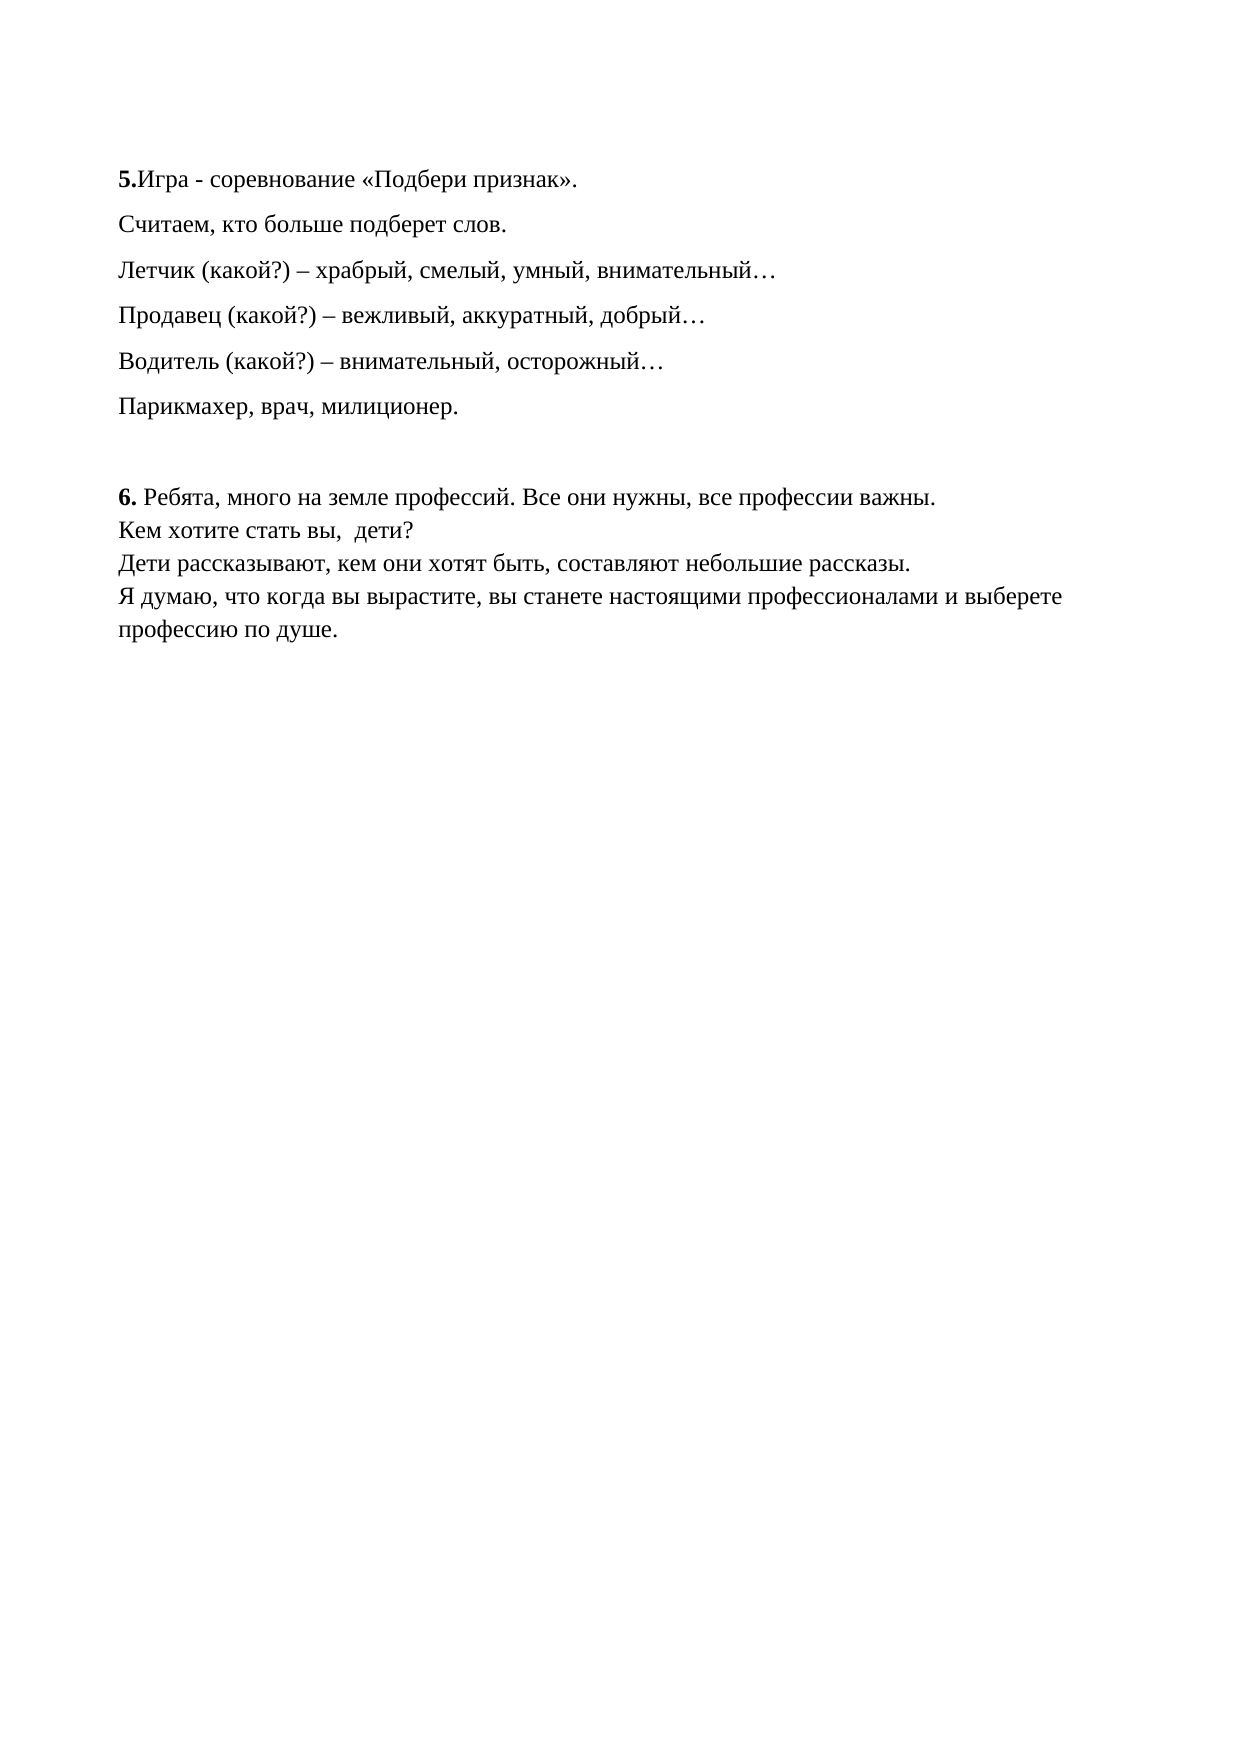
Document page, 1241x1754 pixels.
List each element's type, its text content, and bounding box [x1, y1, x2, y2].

text Считаем, кто больше подберет слов. [118, 209, 1152, 238]
text Водитель (какой?) – внимательный, осторожный… [118, 346, 1152, 374]
text Летчик (какой?) – храбрый, смелый, умный, внимательный… [118, 255, 1152, 283]
text 5.Игра - соревнование «Подбери признак». [118, 164, 1152, 192]
text Продавец (какой?) – вежливый, аккуратный, добрый… [118, 300, 1152, 329]
text 6. Ребята, много на земле профессий. Все они нужны, все профессии важны. Кем хотите стать вы, дети? Дети рассказывают, кем они хотят быть, составляют небольшие рассказы. Я думаю, что когда вы вырастите, вы станете настоящими профессионалами и выберете профессию по душе. [118, 482, 1152, 643]
text Парикмахер, врач, милиционер. [118, 391, 1152, 420]
